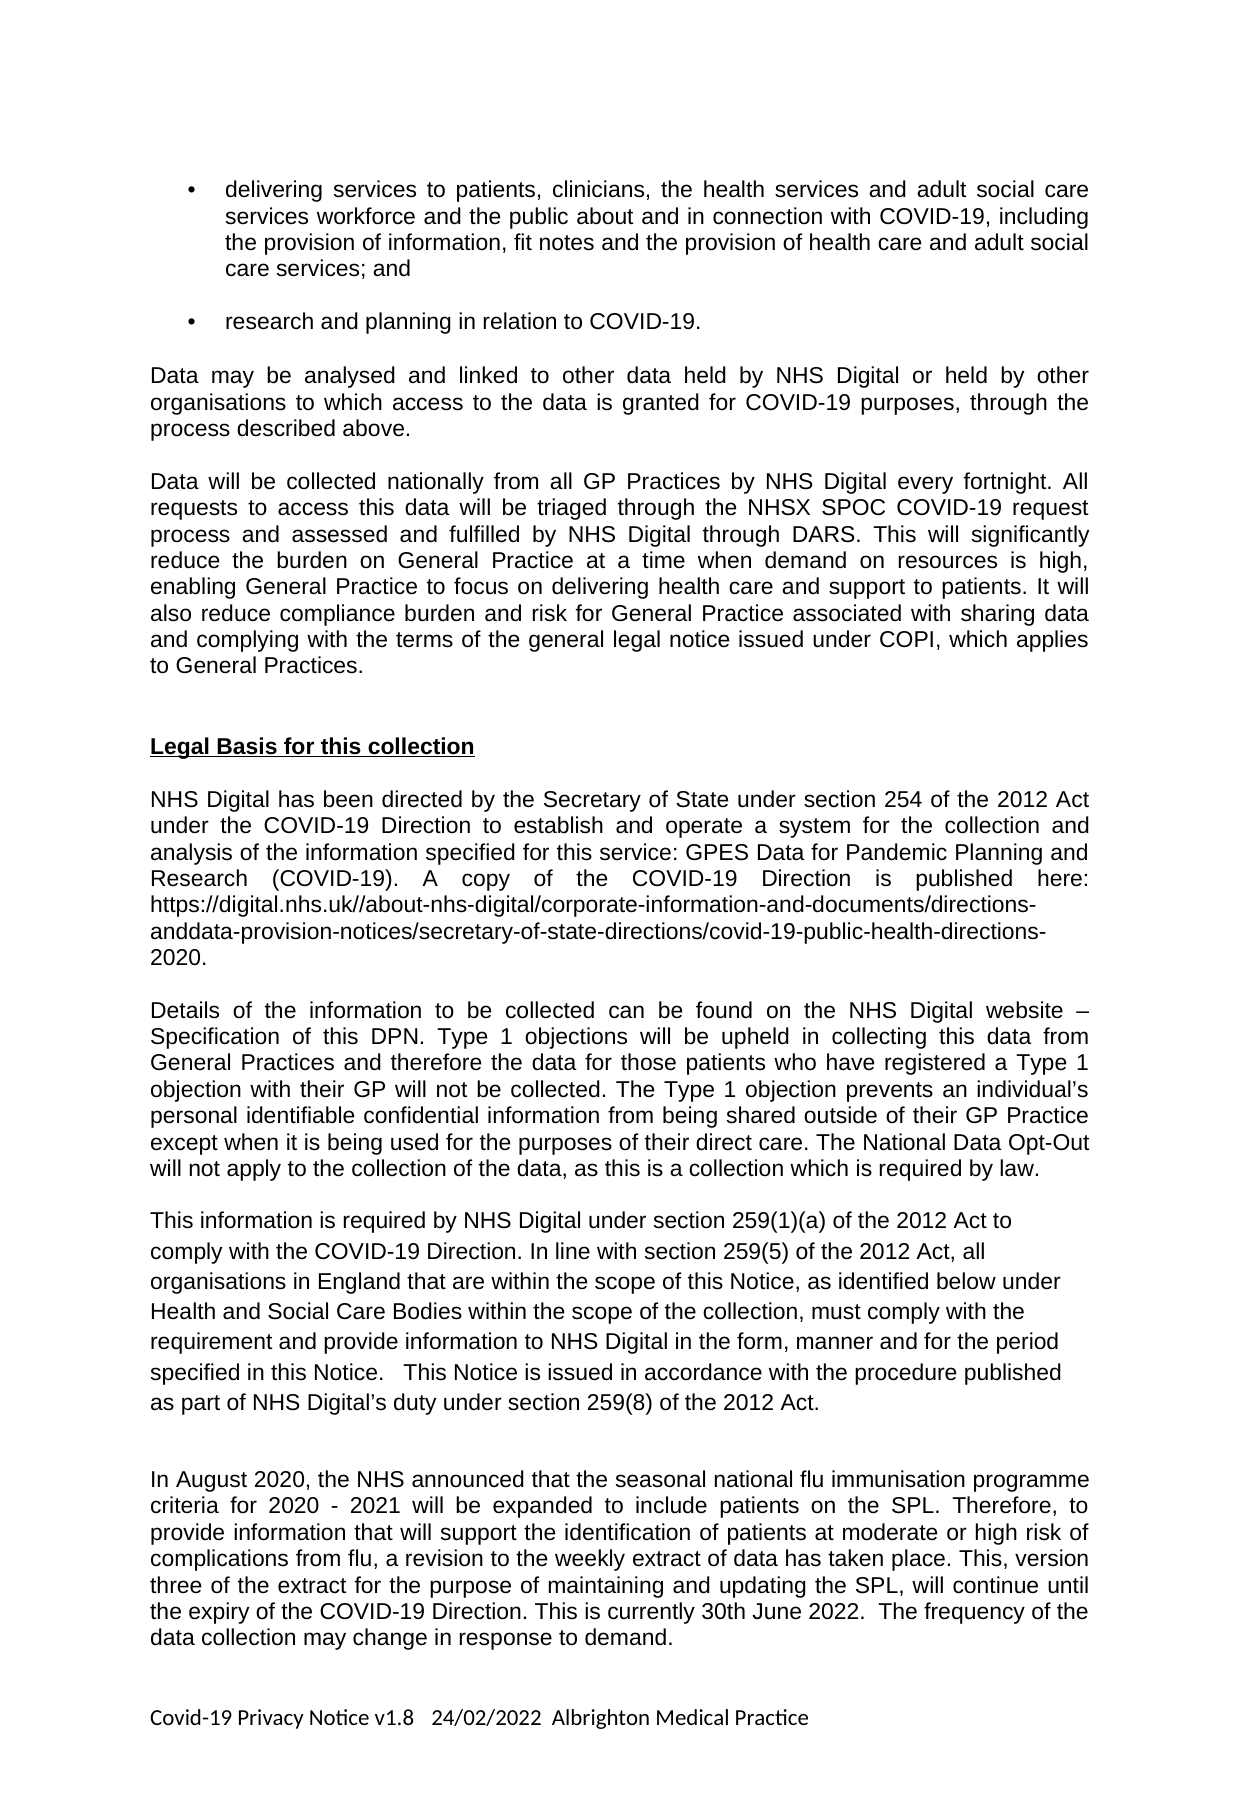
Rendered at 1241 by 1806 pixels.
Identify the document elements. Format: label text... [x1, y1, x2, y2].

list research and planning in relation to COVID-19. [187, 308, 1090, 334]
text Data will be collected nationally from all GP Practices by NHS Digital every fortnight. All requests to access this data will be triaged through the NHSX SPOC COVID-19 request process and assessed and fulfilled by NHS Digital through DARS. This will significantly reduce the burden on General Practice at a time when demand on resources is high, enabling General Practice to focus on delivering health care and support to patients. It will also reduce compliance burden and risk for General Practice associated with sharing data and complying with the terms of the general legal notice issued under COPI, which applies to General Practices. [150, 468, 1090, 679]
list delivering services to patients, clinicians, the health services and adult social care services workforce and the public about and in connection with COVID-19, including the provision of information, fit notes and the provision of health care and adult social care services; and [187, 176, 1090, 282]
text Details of the information to be collected can be found on the NHS Digital website – Specification of this DPN. Type 1 objections will be upheld in collecting this data from General Practices and therefore the data for those patients who have registered a Type 1 objection with their GP will not be collected. The Type 1 objection prevents an individual’s personal identifiable confidential information from being shared outside of their GP Practice except when it is being used for the purposes of their direct care. The National Data Opt-Out will not apply to the collection of the data, as this is a collection which is required by law. [150, 997, 1090, 1181]
text In August 2020, the NHS announced that the seasonal national flu immunisation programme criteria for 2020 - 2021 will be expanded to include patients on the SPL. Therefore, to provide information that will support the identification of patients at moderate or high risk of complications from flu, a revision to the weekly extract of data has taken place. This, version three of the extract for the purpose of maintaining and updating the SPL, will continue until the expiry of the COVID-19 Direction. This is currently 30th June 2022. The frequency of the data collection may change in response to demand. [150, 1466, 1090, 1651]
text NHS Digital has been directed by the Secretary of State under section 254 of the 2012 Act under the COVID-19 Direction to establish and operate a system for the collection and analysis of the information specified for this service: GPES Data for Pandemic Planning and Research (COVID-19). A copy of the COVID-19 Direction is published here: https://digital.nhs.uk//about-nhs-digital/corporate-information-and-documents/directions-anddata-provision-notices/secretary-of-state-directions/covid-19-public-health-directions-2020. [150, 786, 1090, 970]
text Data may be analysed and linked to other data held by NHS Digital or held by other organisations to which access to the data is granted for COVID-19 purposes, through the process described above. [150, 362, 1090, 442]
text This information is required by NHS Digital under section 259(1)(a) of the 2012 Act to comply with the COVID-19 Direction. In line with section 259(5) of the 2012 Act, all organisations in England that are within the scope of this Notice, as identified below under Health and Social Care Bodies within the scope of the collection, must comply with the requirement and provide information to NHS Digital in the form, manner and for the period specified in this Notice. This Notice is issued in accordance with the procedure published as part of NHS Digital’s duty under section 259(8) of the 2012 Act. [150, 1207, 1090, 1415]
text Legal Basis for this collection [150, 733, 1090, 759]
